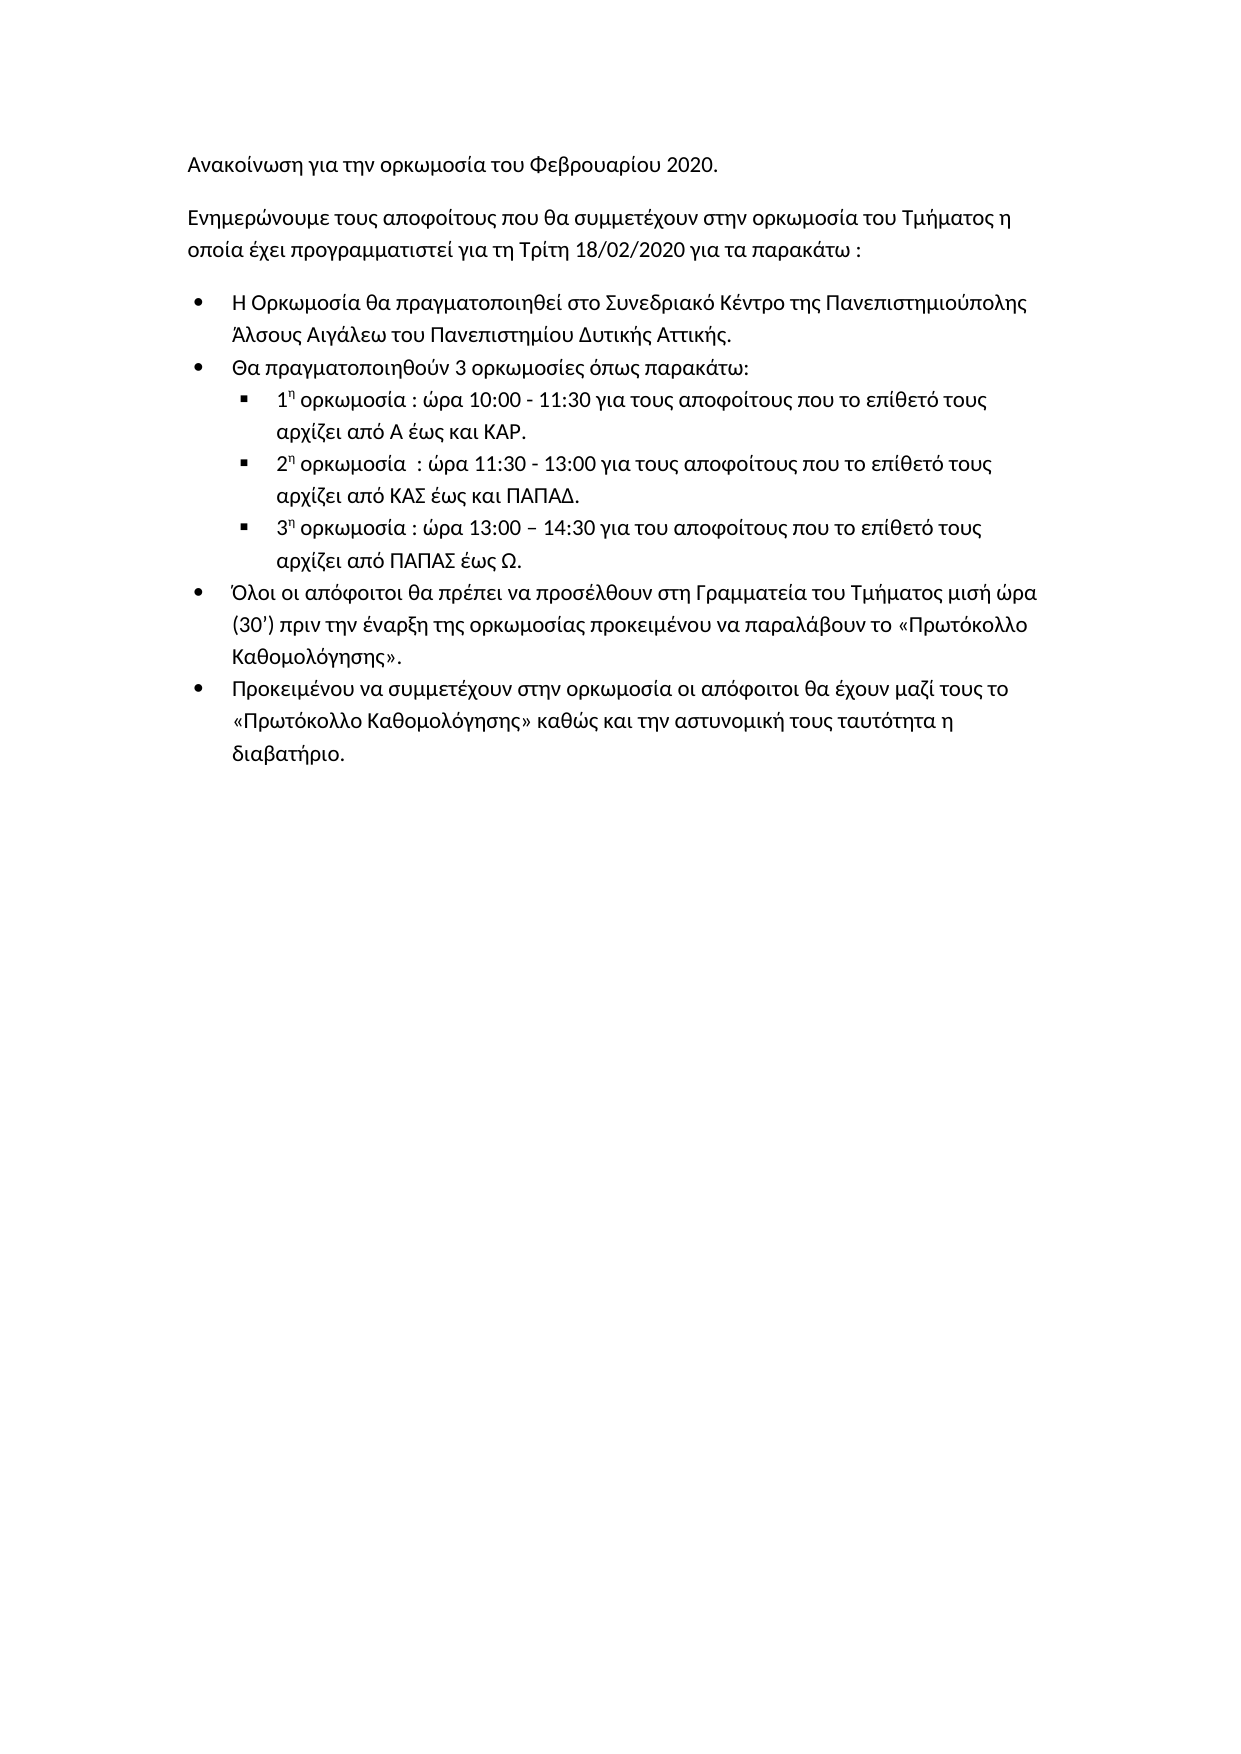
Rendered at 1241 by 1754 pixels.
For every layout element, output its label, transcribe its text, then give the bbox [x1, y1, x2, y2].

text Ενημερώνουμε τους αποφοίτους που θα συμμετέχουν στην ορκωμοσία του Τμήματος η οποία έχει προγραμματιστεί για τη Τρίτη 18/02/2020 για τα παρακάτω : [187, 203, 1053, 263]
list Προκειμένου να συμμετέχουν στην ορκωμοσία οι απόφοιτοι θα έχουν μαζί τους το «Πρωτόκολλο Καθομολόγησης» καθώς και την αστυνομική τους ταυτότητα η διαβατήριο. [194, 674, 1053, 767]
text Ανακοίνωση για την ορκωμοσία του Φεβρουαρίου 2020. [187, 150, 1053, 178]
list Θα πραγματοποιηθούν 3 ορκωμοσίες όπως παρακάτω: [194, 353, 1053, 381]
list Όλοι οι απόφοιτοι θα πρέπει να προσέλθουν στη Γραμματεία του Τμήματος μισή ώρα (30’) πριν την έναρξη της ορκωμοσίας προκειμένου να παραλάβουν το «Πρωτόκολλο Καθομολόγησης». [194, 578, 1053, 670]
list 2η ορκωμοσία : ώρα 11:30 - 13:00 για τους αποφοίτους που το επίθετό τους αρχίζει από ΚΑΣ έως και ΠΑΠΑΔ. [239, 449, 1053, 509]
list 3η ορκωμοσία : ώρα 13:00 – 14:30 για του αποφοίτους που το επίθετό τους αρχίζει από ΠΑΠΑΣ έως Ω. [239, 513, 1053, 574]
list Η Ορκωμοσία θα πραγματοποιηθεί στο Συνεδριακό Κέντρο της Πανεπιστημιούπολης Άλσους Αιγάλεω του Πανεπιστημίου Δυτικής Αττικής. [194, 288, 1053, 348]
list 1η ορκωμοσία : ώρα 10:00 - 11:30 για τους αποφοίτους που το επίθετό τους αρχίζει από Α έως και ΚΑΡ. [239, 385, 1053, 445]
